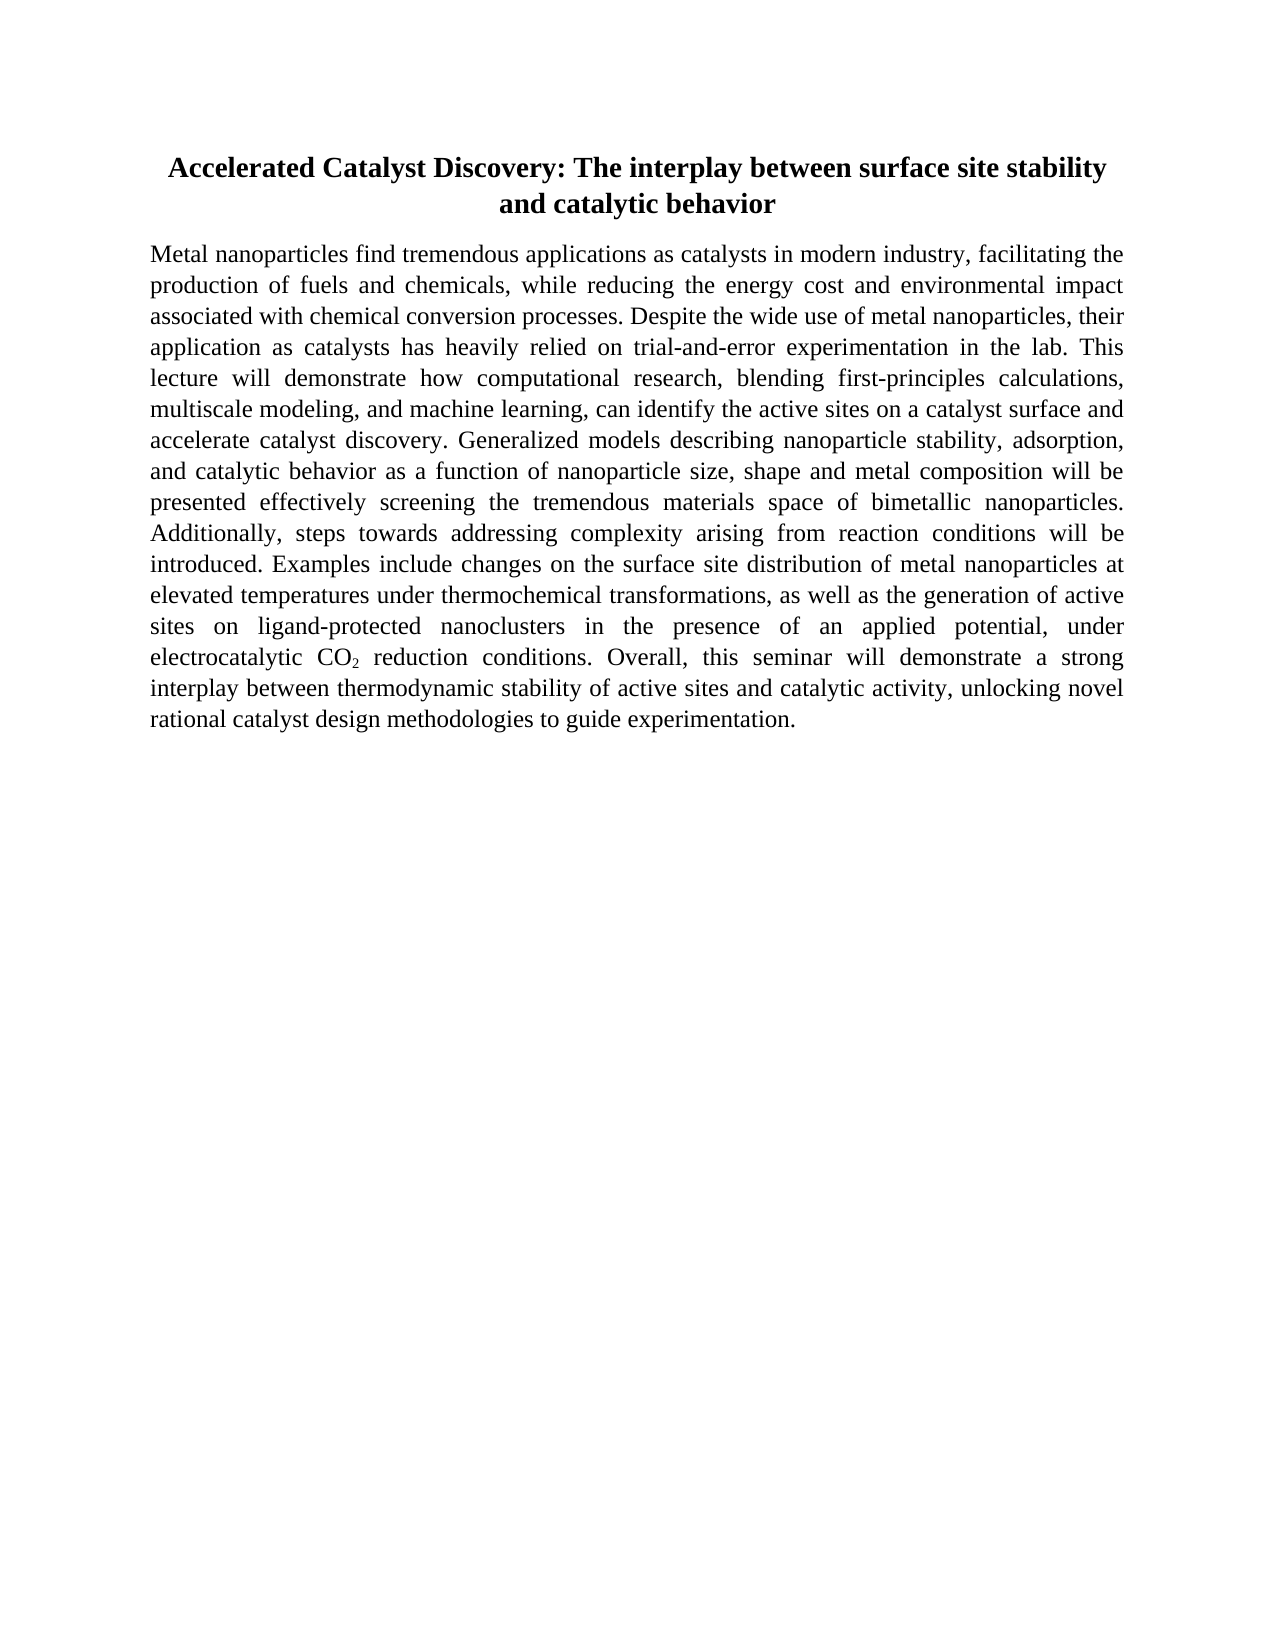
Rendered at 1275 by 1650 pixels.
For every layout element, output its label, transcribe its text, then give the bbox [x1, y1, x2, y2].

text Metal nanoparticles find tremendous applications as catalysts in modern industry, facilitating the production of fuels and chemicals, while reducing the energy cost and environmental impact associated with chemical conversion processes. Despite the wide use of metal nanoparticles, their application as catalysts has heavily relied on trial-and-error experimentation in the lab. This lecture will demonstrate how computational research, blending first-principles calculations, multiscale modeling, and machine learning, can identify the active sites on a catalyst surface and accelerate catalyst discovery. Generalized models describing nanoparticle stability, adsorption, and catalytic behavior as a function of nanoparticle size, shape and metal composition will be presented effectively screening the tremendous materials space of bimetallic nanoparticles. Additionally, steps towards addressing complexity arising from reaction conditions will be introduced. Examples include changes on the surface site distribution of metal nanoparticles at elevated temperatures under thermochemical transformations, as well as the generation of active sites on ligand-protected nanoclusters in the presence of an applied potential, under electrocatalytic CO2 reduction conditions. Overall, this seminar will demonstrate a strong interplay between thermodynamic stability of active sites and catalytic activity, unlocking novel rational catalyst design methodologies to guide experimentation. [150, 239, 1125, 733]
text Accelerated Catalyst Discovery: The interplay between surface site stability and catalytic behavior [150, 150, 1125, 220]
